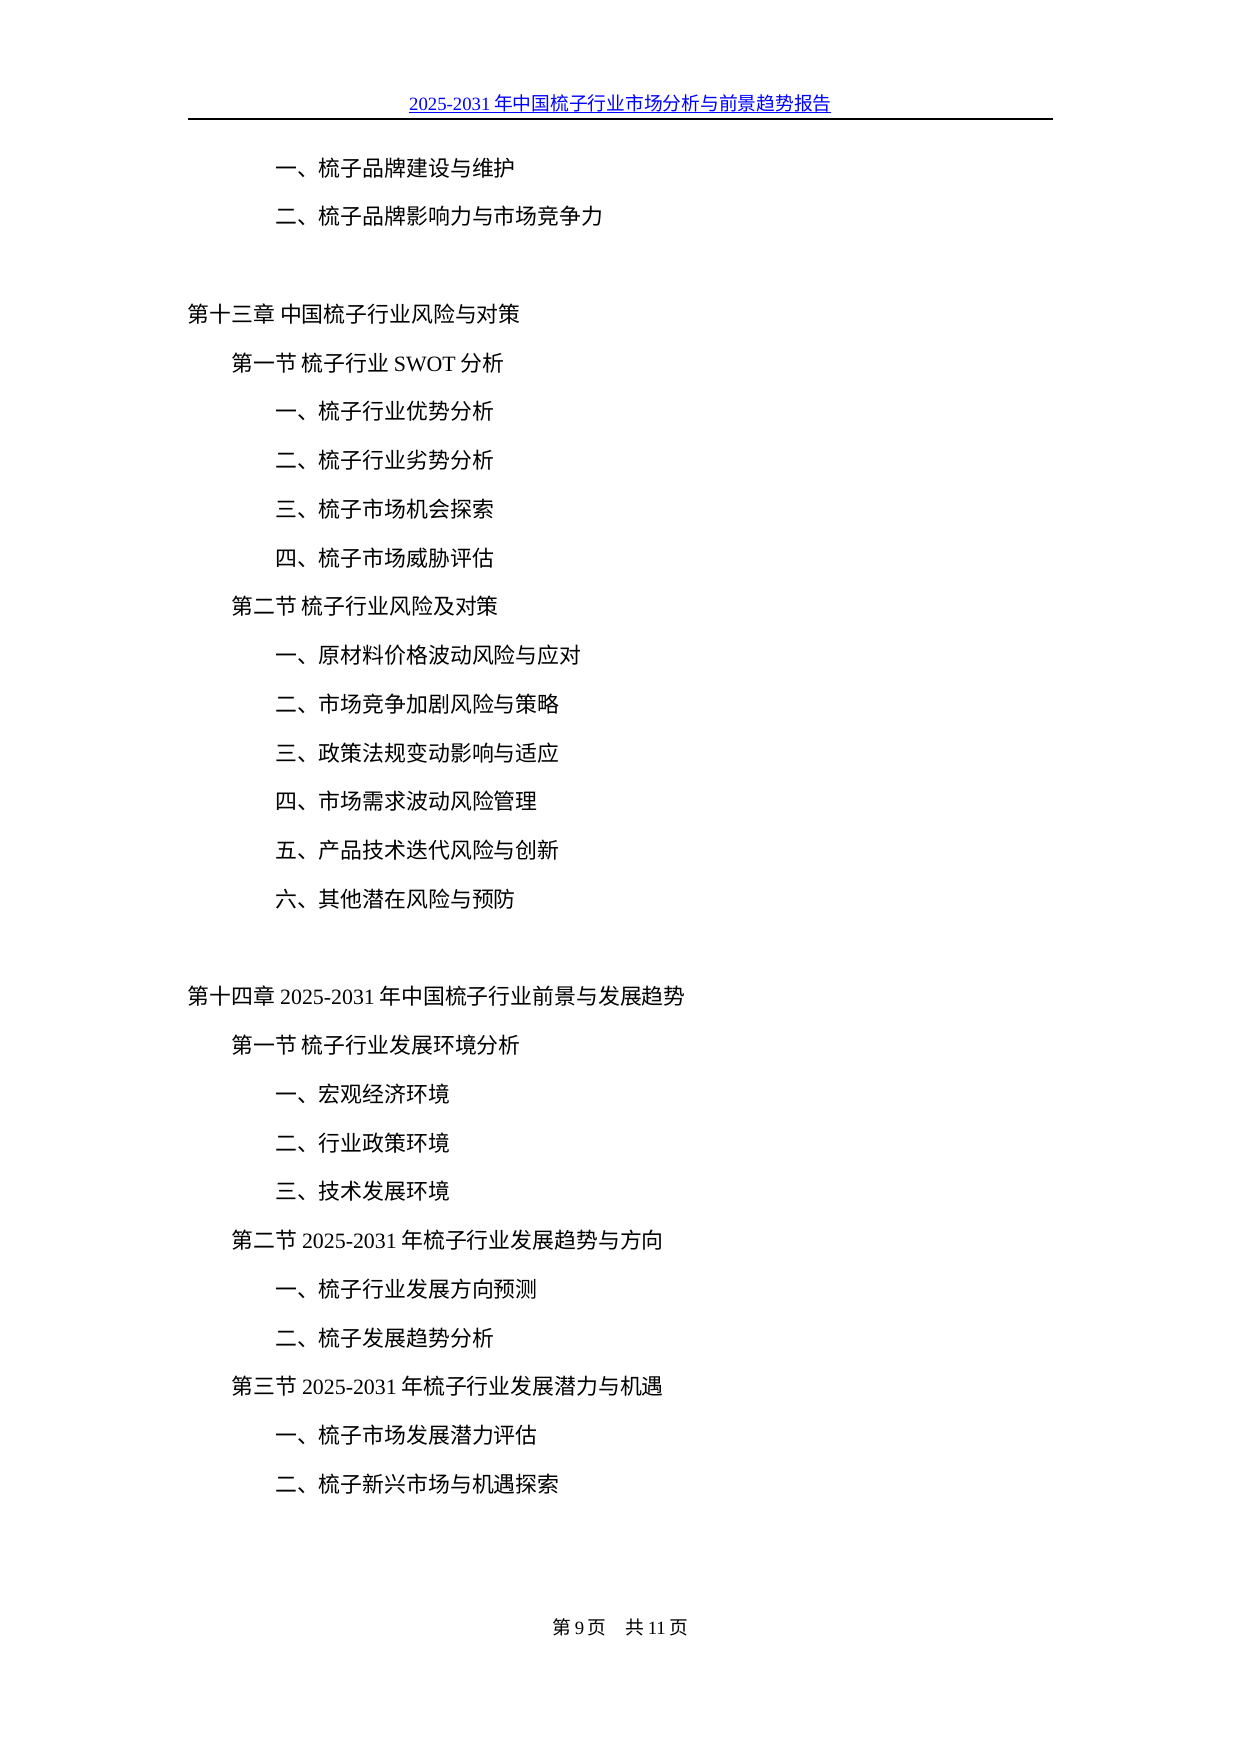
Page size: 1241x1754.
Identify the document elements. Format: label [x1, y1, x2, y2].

text [187, 150, 1053, 1499]
